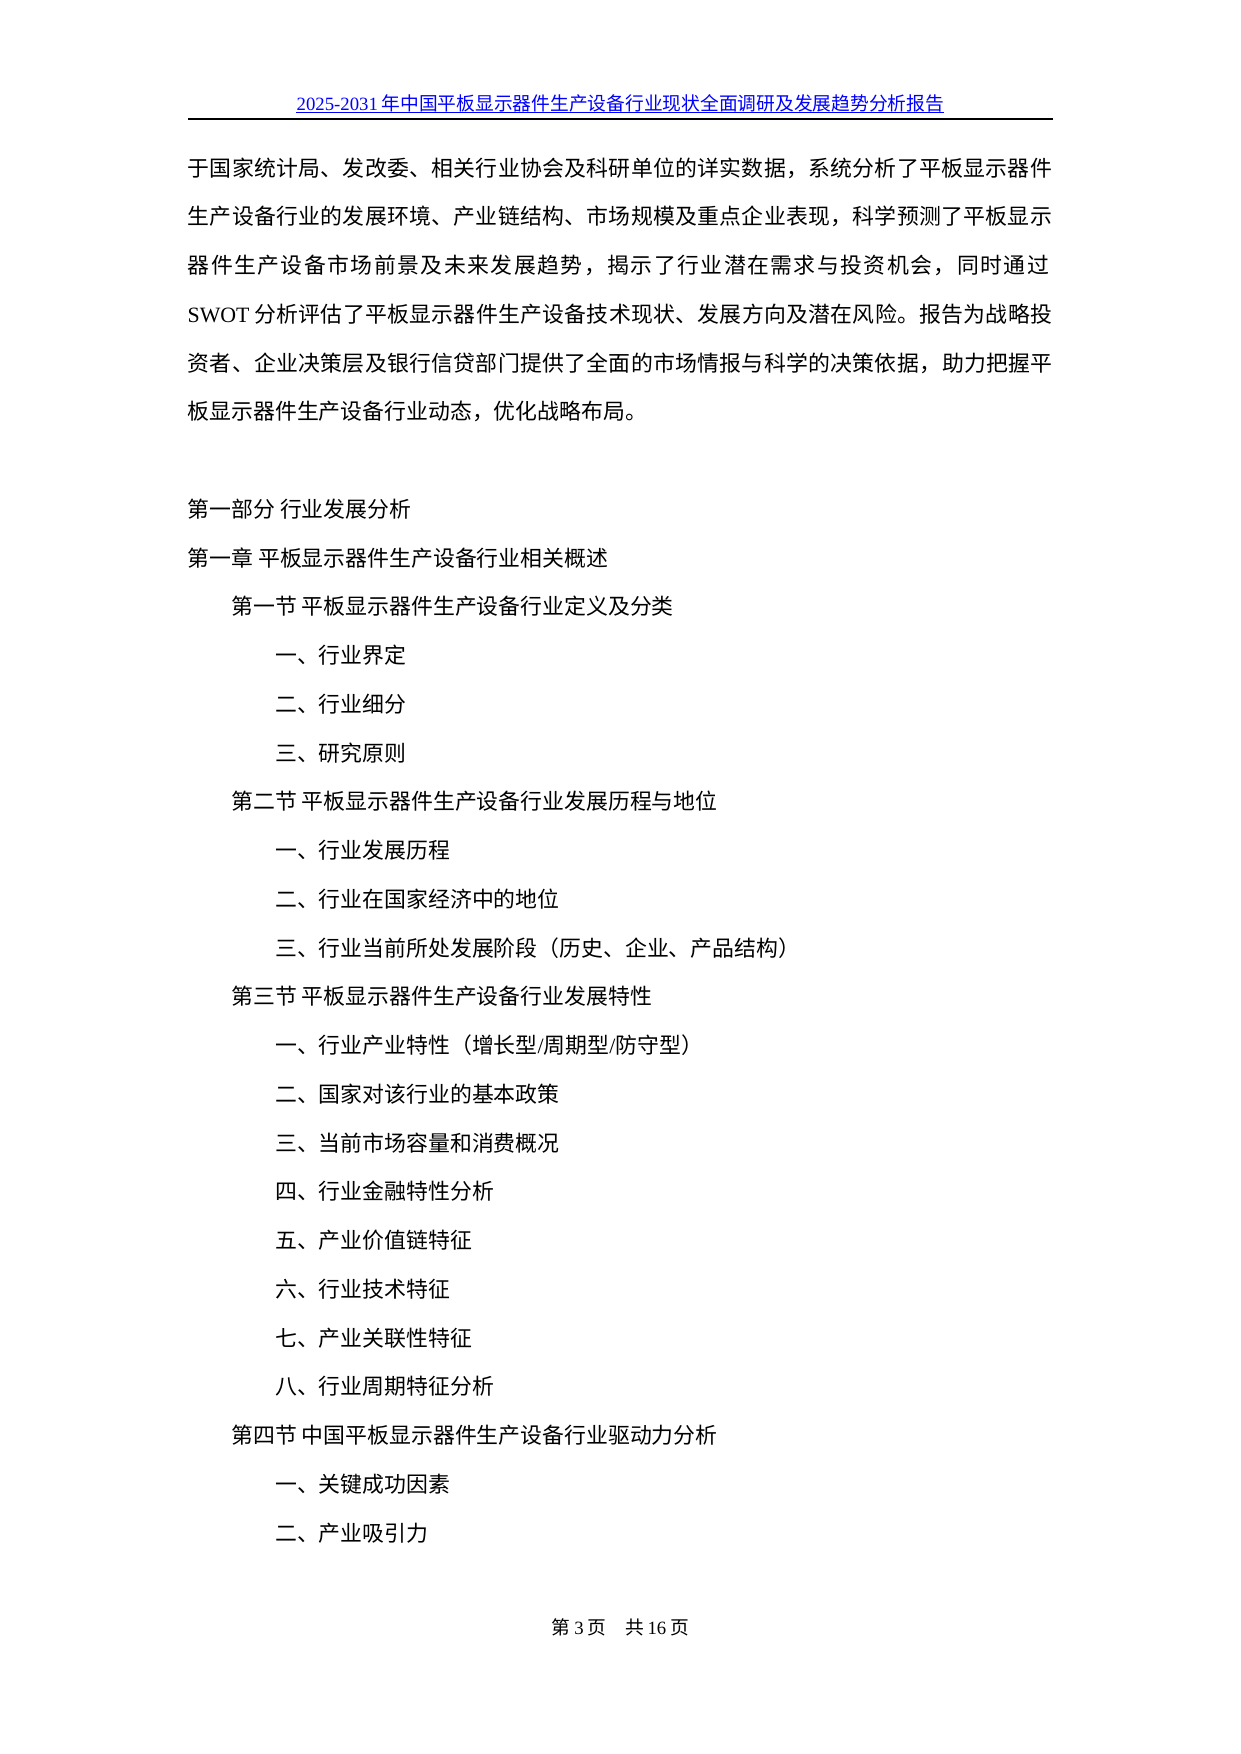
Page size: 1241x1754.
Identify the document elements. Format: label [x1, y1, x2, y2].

text [187, 150, 1053, 1548]
